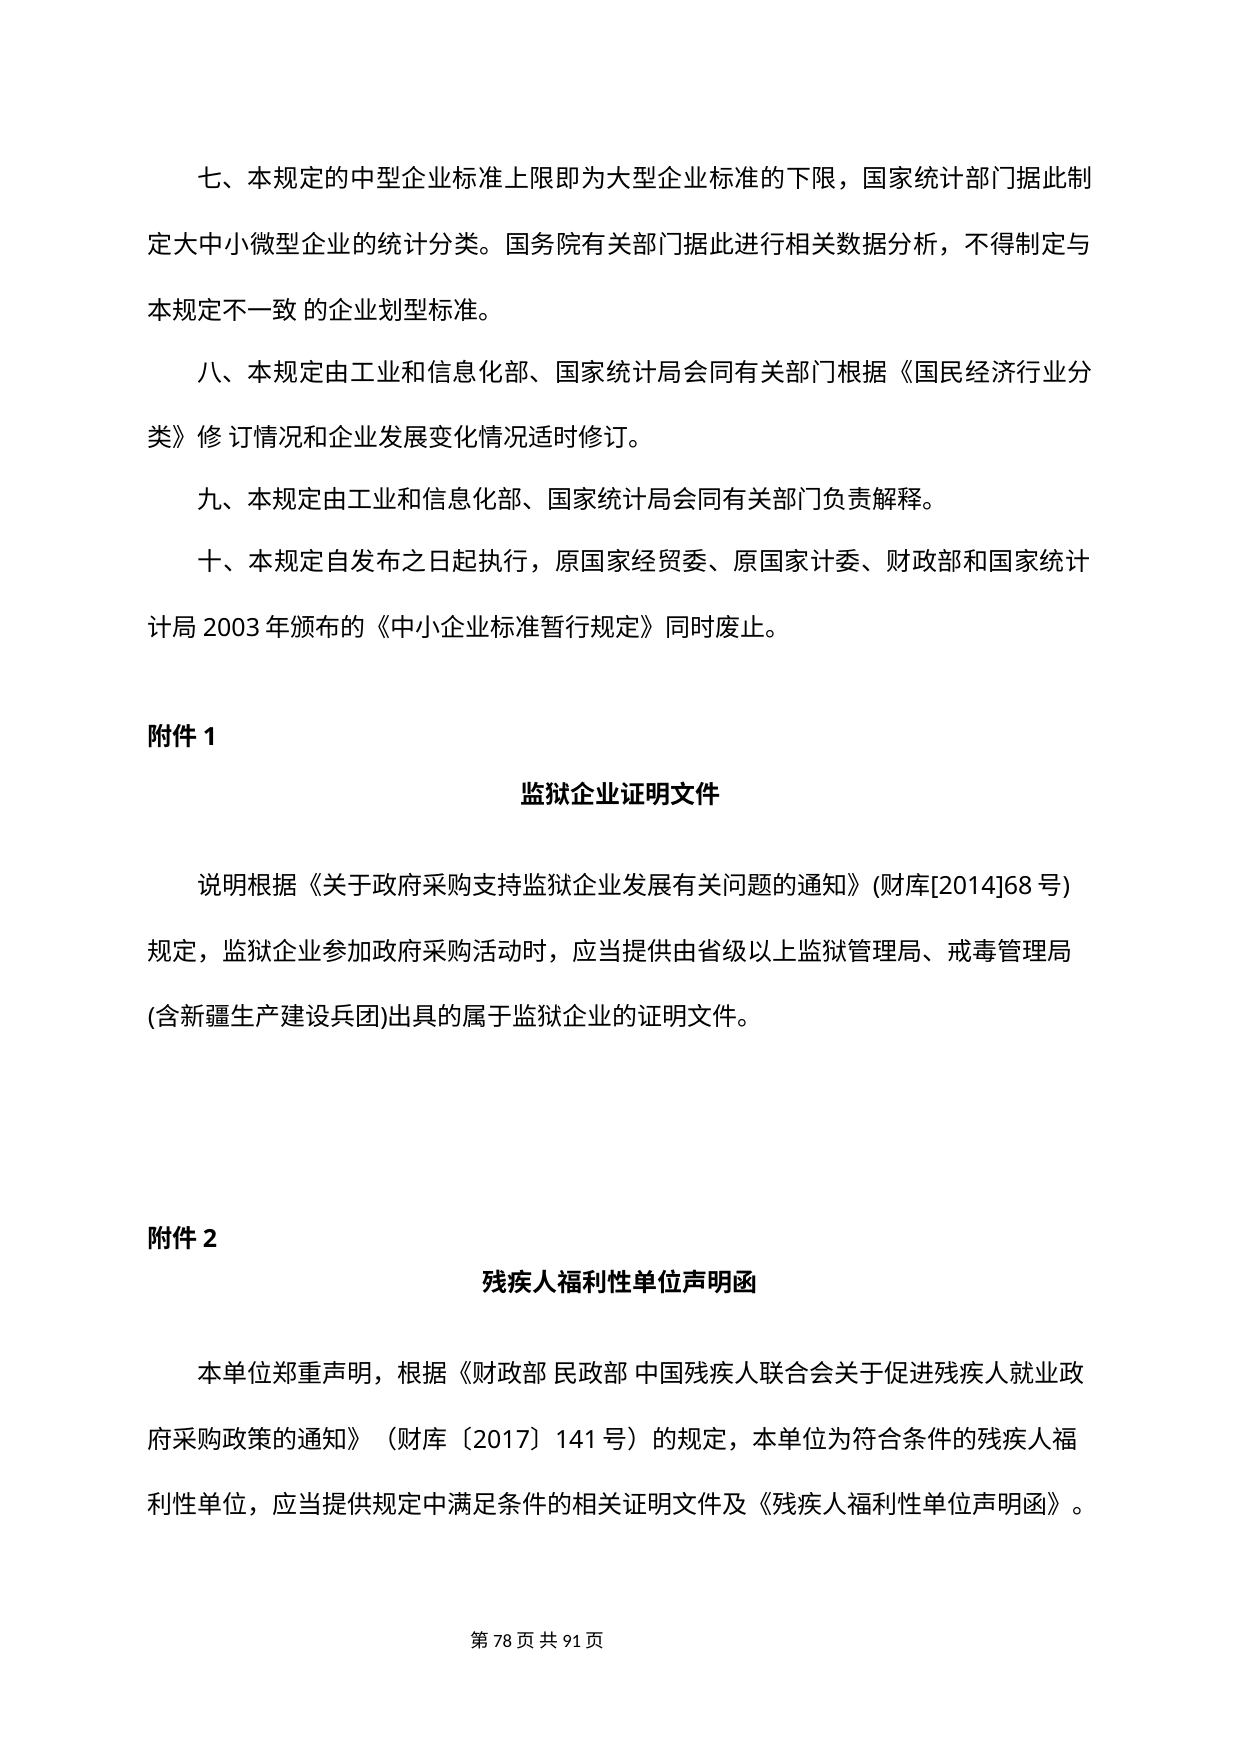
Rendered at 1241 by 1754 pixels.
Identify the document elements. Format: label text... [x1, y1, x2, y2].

list 本规定由工业和信息化部、国家统计局会同有关部门负责解释。 [148, 476, 1093, 519]
list 本规定由工业和信息化部、国家统计局会同有关部门根据《国民经济行业分类》修 订情况和企业发展变化情况适时修订。 [148, 348, 1093, 458]
text 本单位郑重声明，根据《财政部 民政部 中国残疾人联合会关于促进残疾人就业政府采购政策的通知》（财库〔2017〕141号）的规定，本单位为符合条件的残疾人福利性单位，应当提供规定中满足条件的相关证明文件及《残疾人福利性单位声明函》。 [148, 1350, 1093, 1525]
text 残疾人福利性单位声明函 [148, 1259, 1093, 1303]
text 说明根据《关于政府采购支持监狱企业发展有关问题的通知》(财库[2014]68号)规定，监狱企业参加政府采购活动时，应当提供由省级以上监狱管理局、戒毒管理局(含新疆生产建设兵团)出具的属于监狱企业的证明文件。 [148, 862, 1093, 1037]
text 附件2 [148, 1215, 1093, 1259]
text 监狱企业证明文件 [148, 771, 1093, 814]
list 十、本规定自发布之日起执行，原国家经贸委、原国家计委、财政部和国家统计计局2003年颁布的《中小企业标准暂行规定》同时废止。 [148, 538, 1093, 647]
text 附件1 [148, 716, 1093, 752]
list 本规定的中型企业标准上限即为大型企业标准的下限，国家统计部门据此制定大中小微型企业的统计分类。国务院有关部门据此进行相关数据分析，不得制定与本规定不一致 的企业划型标准。 [148, 155, 1093, 330]
